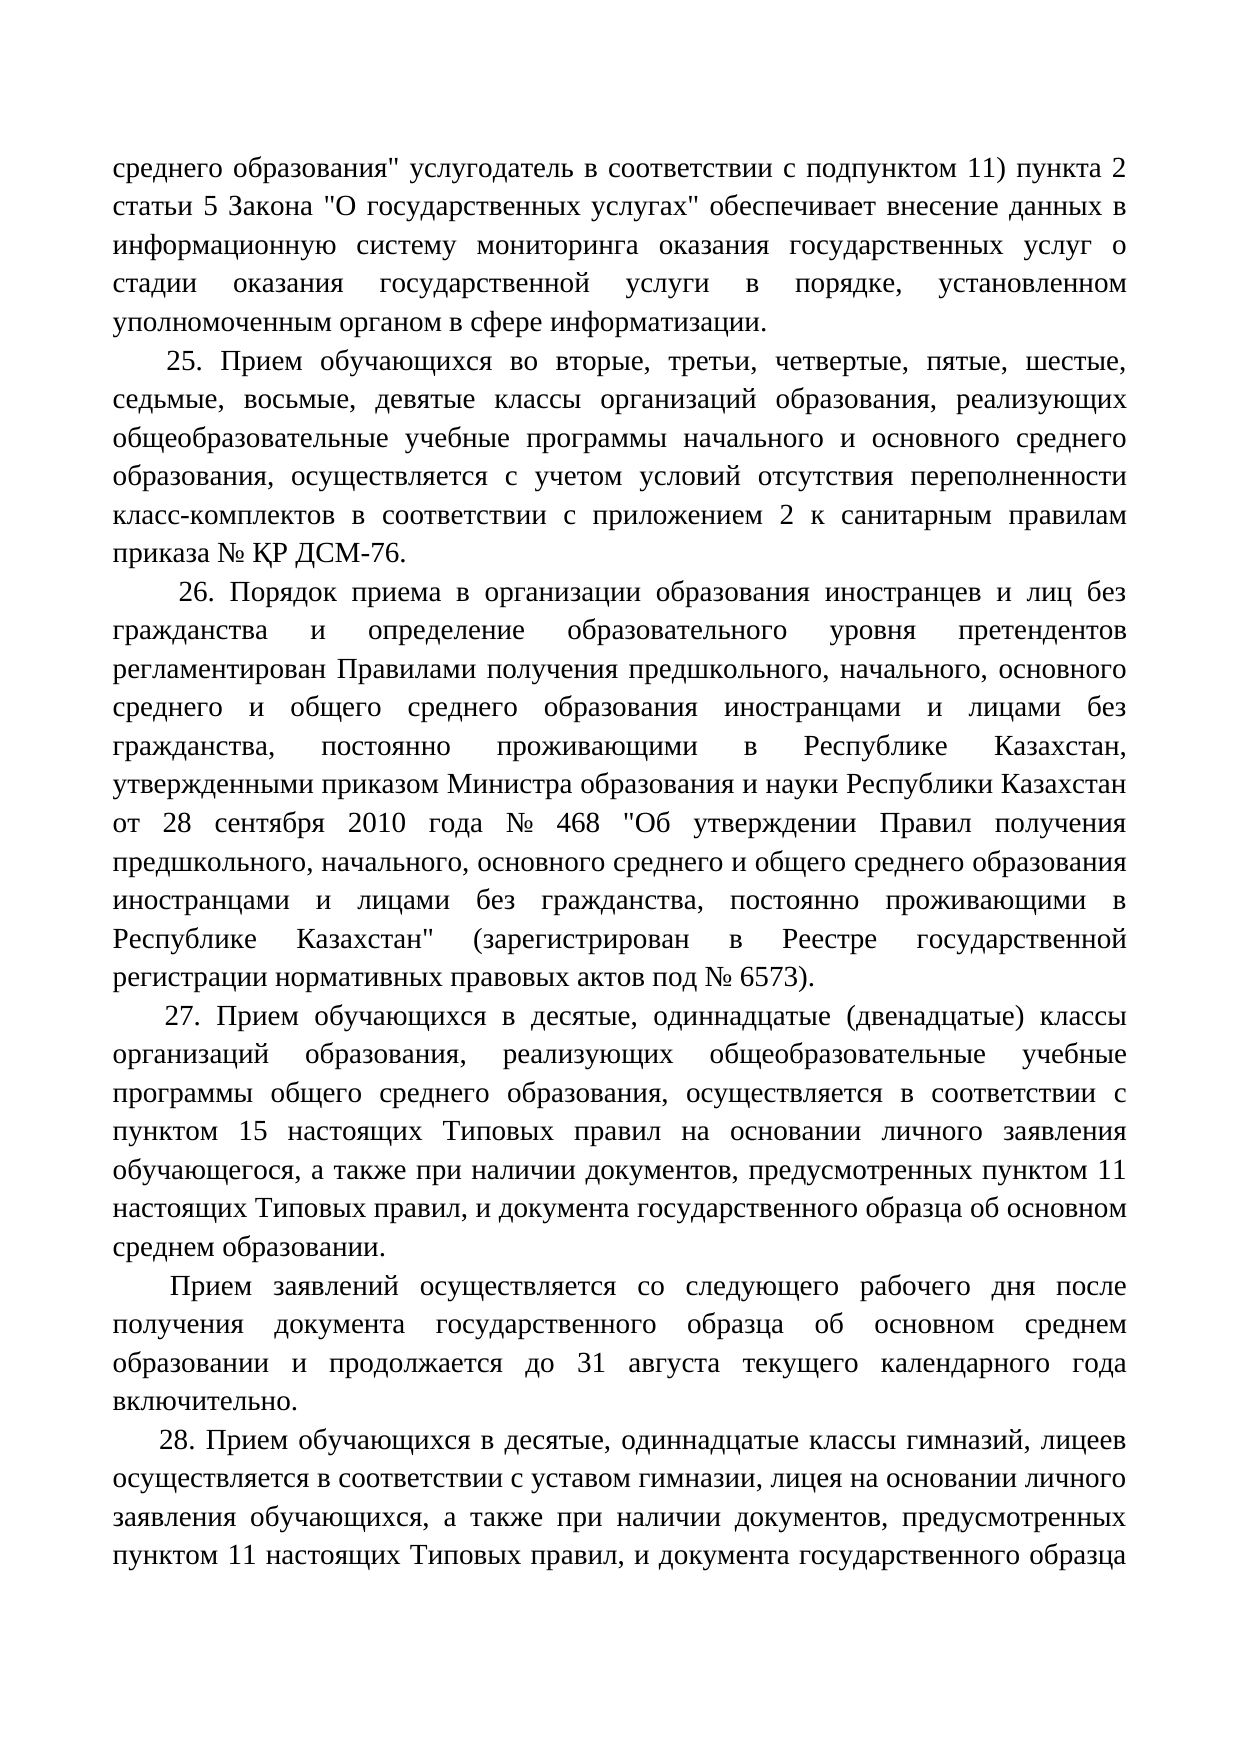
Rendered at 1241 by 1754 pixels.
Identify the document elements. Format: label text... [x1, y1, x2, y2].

text 27. Прием обучающихся в десятые, одиннадцатые (двенадцатые) классы организаций образования, реализующих общеобразовательные учебные программы общего среднего образования, осуществляется в соответствии с пунктом 15 настоящих Типовых правил на основании личного заявления обучающегося, а также при наличии документов, предусмотренных пунктом 11 настоящих Типовых правил, и документа государственного образца об основном среднем образовании. [112, 998, 1128, 1263]
text 26. Порядок приема в организации образования иностранцев и лиц без гражданства и определение образовательного уровня претендентов регламентирован Правилами получения предшкольного, начального, основного среднего и общего среднего образования иностранцами и лицами без гражданства, постоянно проживающими в Республике Казахстан, утвержденными приказом Министра образования и науки Республики Казахстан от 28 сентября 2010 года № 468 "Об утверждении Правил получения предшкольного, начального, основного среднего и общего среднего образования иностранцами и лицами без гражданства, постоянно проживающими в Республике Казахстан" (зарегистрирован в Реестре государственной регистрации нормативных правовых актов под № 6573). [112, 574, 1128, 993]
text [112, 1422, 1128, 1571]
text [112, 150, 1128, 338]
text Прием заявлений осуществляется со следующего рабочего дня после получения документа государственного образца об основном среднем образовании и продолжается до 31 августа текущего календарного года включительно. [112, 1268, 1128, 1417]
text 25. Прием обучающихся во вторые, третьи, четвертые, пятые, шестые, седьмые, восьмые, девятые классы организаций образования, реализующих общеобразовательные учебные программы начального и основного среднего образования, осуществляется с учетом условий отсутствия переполненности класс-комплектов в соответствии с приложением 2 к санитарным правилам приказа № ҚР ДСМ-76. [112, 343, 1128, 569]
